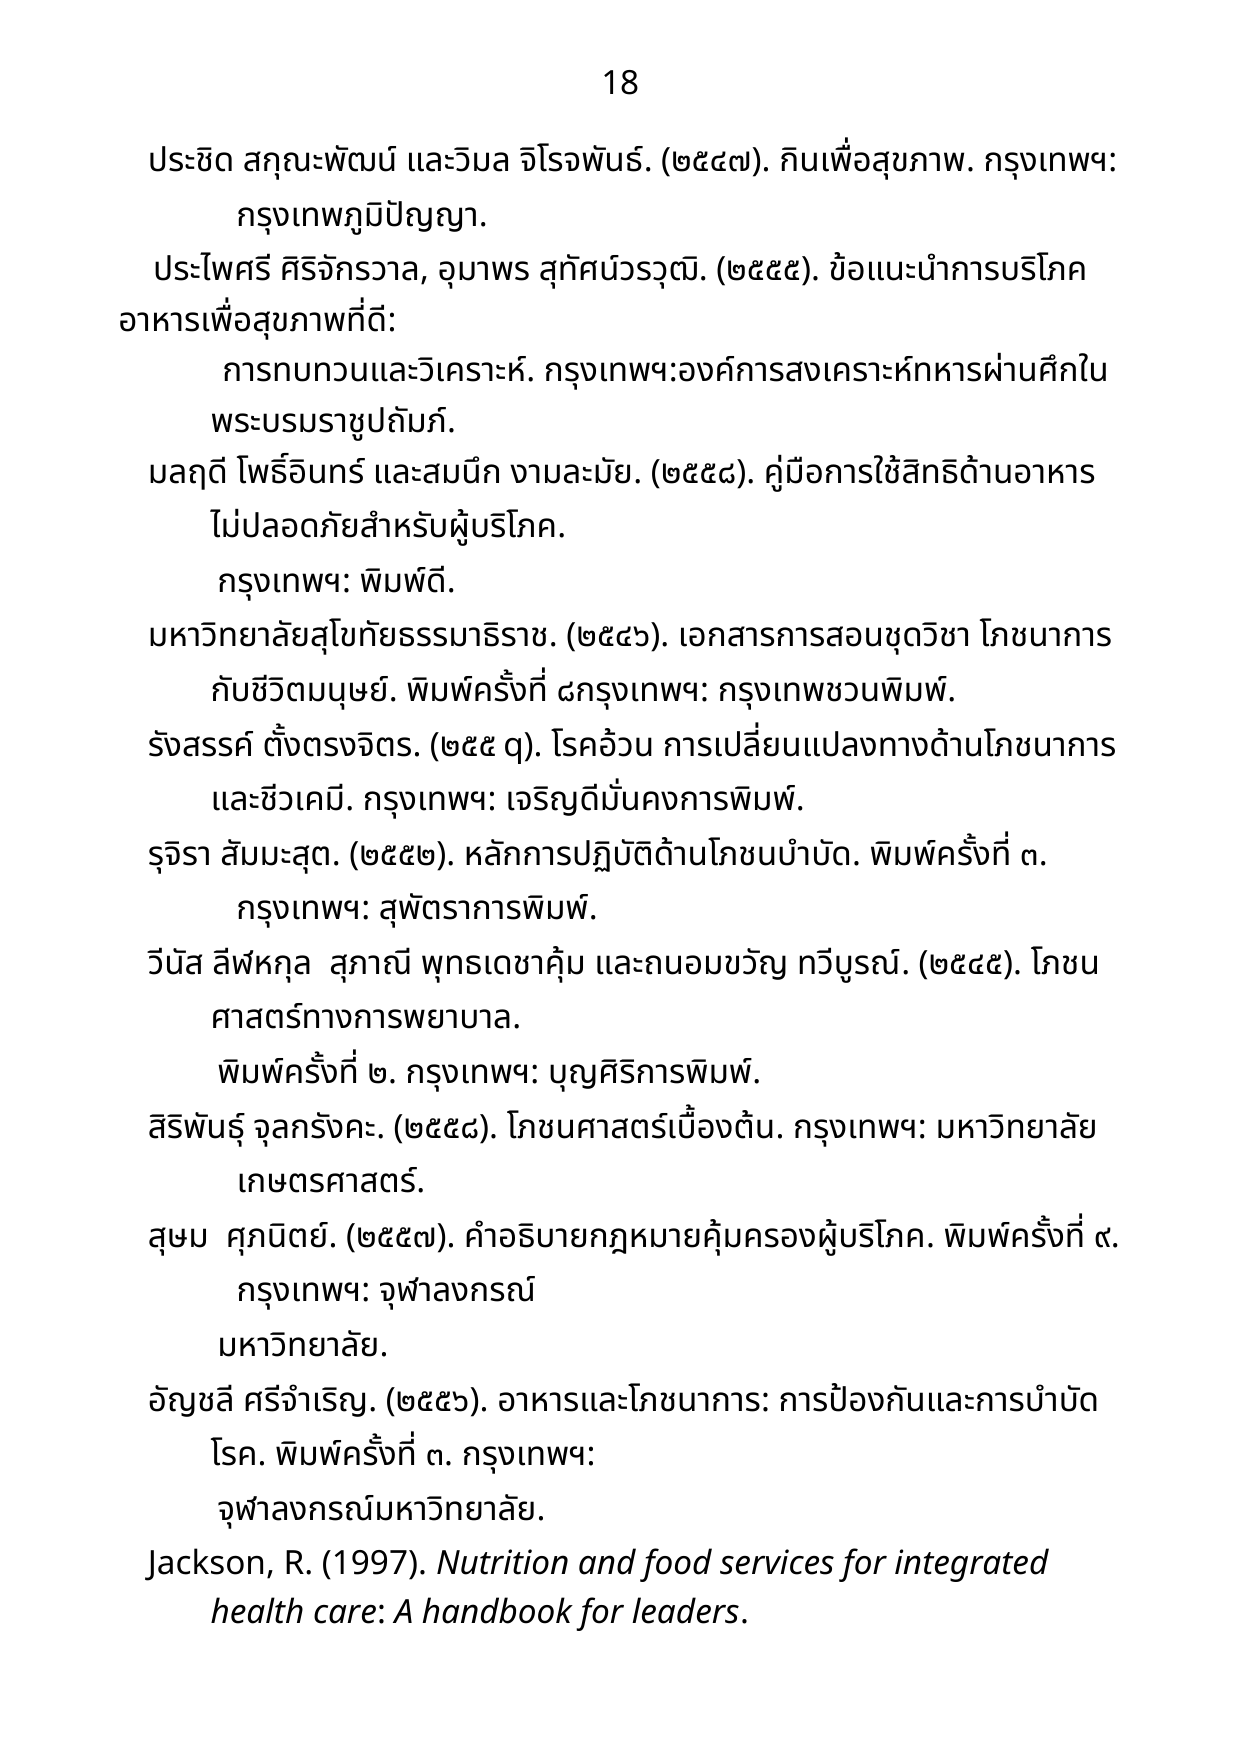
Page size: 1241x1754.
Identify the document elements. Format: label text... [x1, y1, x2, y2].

text สิริพันธุ์ จุลกรังคะ. (๒๕๕๘). โภชนศาสตร์เบื้องต้น. กรุงเทพฯ: มหาวิทยาลัยเกษตรศาสตร์. [148, 1102, 1122, 1208]
text รังสรรค์ ตั้งตรงจิตร. (๒๕๕q). โรคอ้วน การเปลี่ยนแปลงทางด้านโภชนาการและชีวเคมี. กรุงเทพฯ: เจริญดีมั่นคงการพิมพ์. [148, 720, 1122, 826]
text กรุงเทพฯ: พิมพ์ดี. [148, 557, 1122, 607]
text มหาวิทยาลัยสุโขทัยธรรมาธิราช. (๒๕๔๖). เอกสารการสอนชุดวิชา โภชนาการกับชีวิตมนุษย์. พิมพ์ครั้งที่ ๘กรุงเทพฯ: กรุงเทพชวนพิมพ์. [148, 611, 1122, 716]
text วีนัส ลีฬหกุล สุภาณี พุทธเดชาคุ้ม และถนอมขวัญ ทวีบูรณ์. (๒๕๔๕). โภชนศาสตร์ทางการพยาบาล. [148, 939, 1122, 1044]
text ประไพศรี ศิริจักรวาล, อุมาพร สุทัศน์วรวุฒิ. (๒๕๕๕). ข้อแนะนำการบริโภคอาหารเพื่อสุขภาพที่ดี: [118, 245, 1122, 346]
text จุฬาลงกรณ์มหาวิทยาลัย. [148, 1484, 1122, 1535]
text การทบทวนและวิเคราะห์. กรุงเทพฯ:องค์การสงเคราะห์ทหารผ่านศึกในพระบรมราชูปถัมภ์. [118, 346, 1122, 447]
text อัญชลี ศรีจำเริญ. (๒๕๕๖). อาหารและโภชนาการ: การป้องกันและการบำบัดโรค. พิมพ์ครั้งที่ ๓. กรุงเทพฯ: [148, 1375, 1122, 1481]
text มลฤดี โพธิ์อินทร์ และสมนึก งามละมัย. (๒๕๕๘). คู่มือการใช้สิทธิด้านอาหารไม่ปลอดภัยสำหรับผู้บริโภค. [148, 447, 1122, 553]
text พิมพ์ครั้งที่ ๒. กรุงเทพฯ: บุญศิริการพิมพ์. [148, 1048, 1122, 1098]
text ประชิด สกุณะพัฒน์ และวิมล จิโรจพันธ์. (๒๕๔๗). กินเพื่อสุขภาพ. กรุงเทพฯ: กรุงเทพภูมิปัญญา. [148, 136, 1122, 241]
text สุษม ศุภนิตย์. (๒๕๕๗). คำอธิบายกฎหมายคุ้มครองผู้บริโภค. พิมพ์ครั้งที่ ๙. กรุงเทพฯ: จุฬาลงกรณ์ [148, 1212, 1122, 1317]
text มหาวิทยาลัย. [148, 1321, 1122, 1371]
text รุจิรา สัมมะสุต. (๒๕๕๒). หลักการปฏิบัติด้านโภชนบำบัด. พิมพ์ครั้งที่ ๓. กรุงเทพฯ: สุพัตราการพิมพ์. [148, 829, 1122, 935]
text Jackson, R. (1997). Nutrition and food services for integrated health care: A handbook for leaders. [148, 1539, 1122, 1633]
